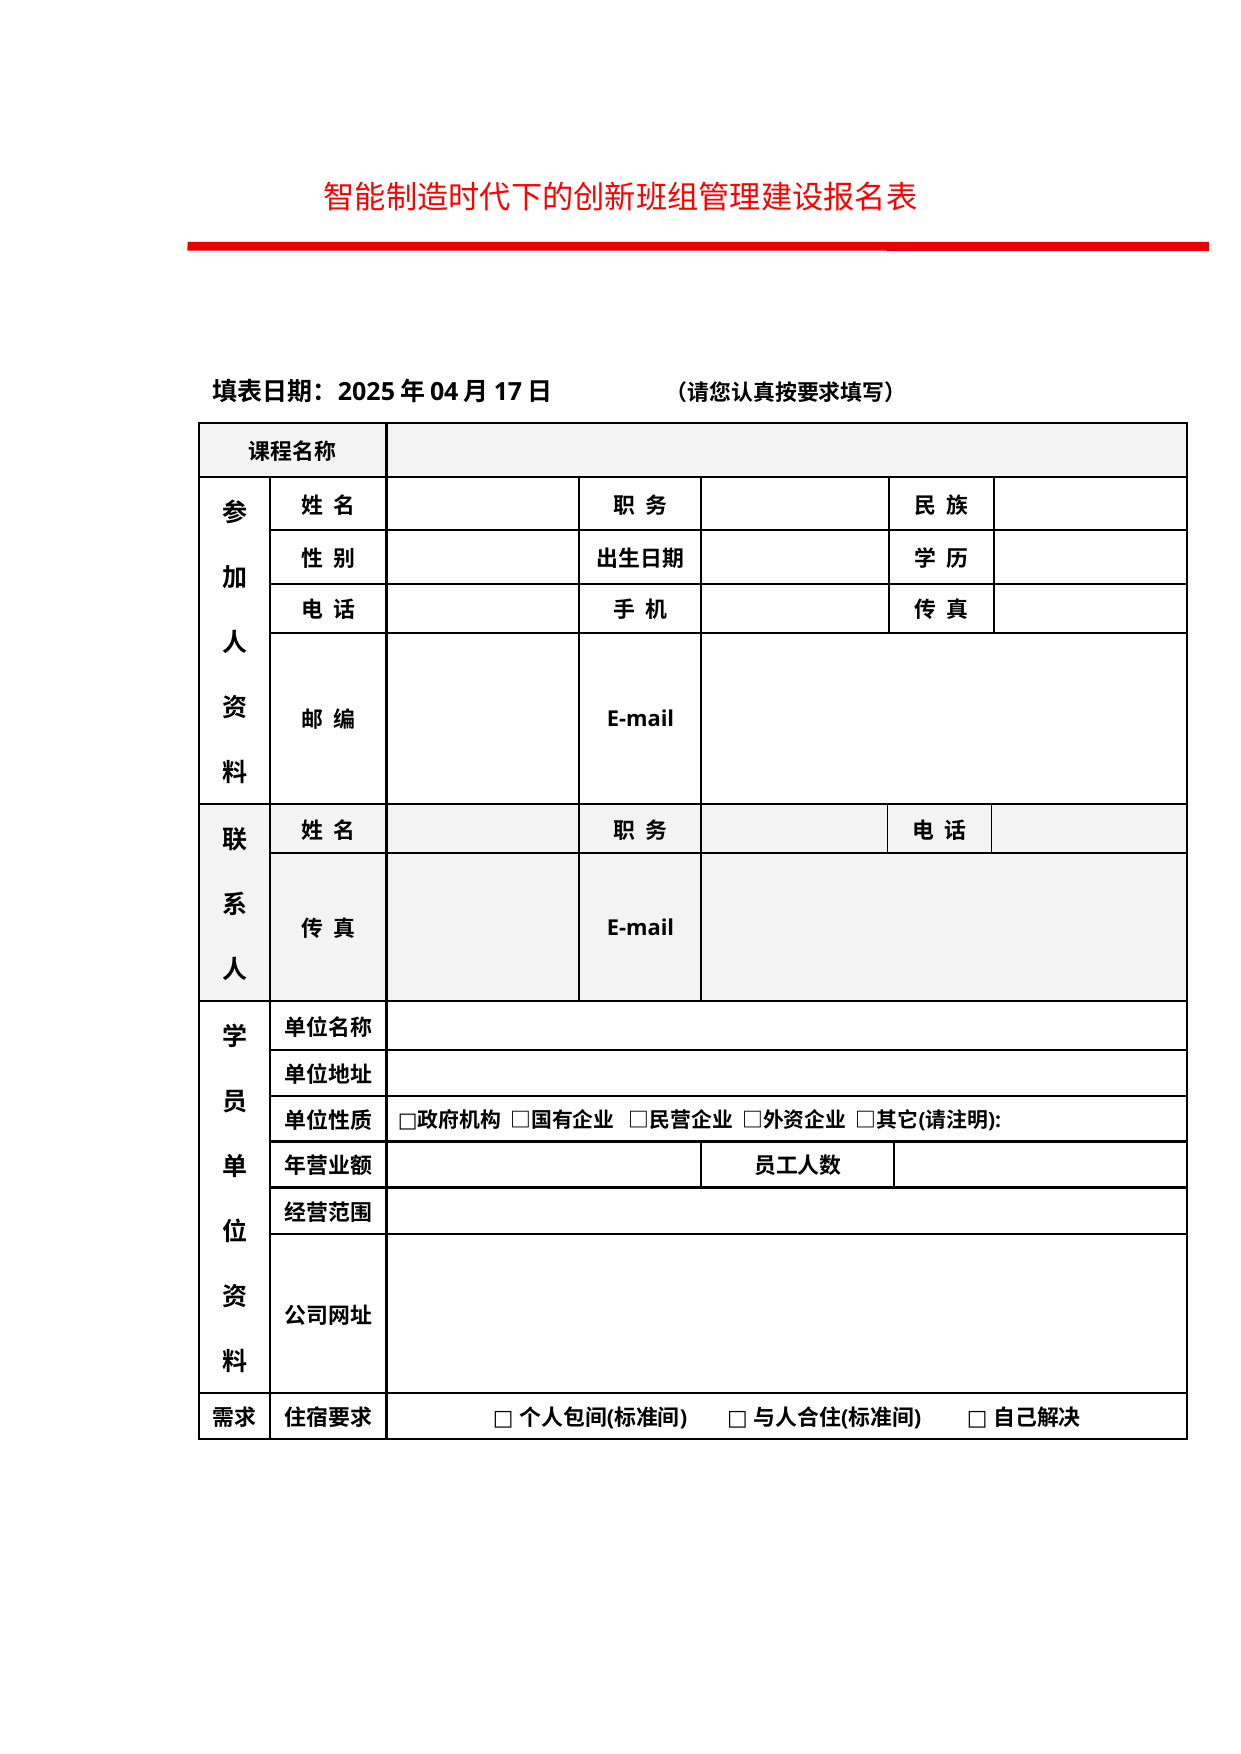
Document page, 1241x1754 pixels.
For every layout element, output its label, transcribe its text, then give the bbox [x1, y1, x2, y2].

table_cell 联 系 人 [200, 805, 269, 1000]
table_cell 参加人资料 [200, 478, 269, 803]
table_cell [702, 805, 887, 852]
table_cell [388, 854, 578, 1000]
table_cell [995, 585, 1186, 632]
table_cell [388, 585, 578, 632]
table_cell [702, 854, 1186, 1000]
table_cell 公司网址 [271, 1235, 385, 1392]
table_cell 年营业额 [271, 1143, 385, 1186]
table_cell [702, 585, 888, 632]
table_cell 手 机 [580, 585, 700, 632]
table_cell 单位性质 [271, 1097, 385, 1140]
table_cell E-mail [580, 854, 700, 1000]
table_cell □ 个人包间(标准间) □ 与人合住(标准间) □ 自己解决 [388, 1394, 1186, 1438]
table_cell 经营范围 [271, 1189, 385, 1233]
table_cell 电 话 [271, 585, 385, 632]
table_cell [995, 531, 1186, 582]
table_cell [388, 478, 578, 529]
text 智能制造时代下的创新班组管理建设报名表 [187, 162, 1053, 227]
text 填表日期：2025年04月17日 （请您认真按要求填写） [187, 357, 1053, 422]
table_cell 性 别 [271, 531, 385, 582]
table_cell 姓 名 [271, 805, 385, 852]
table_cell E-mail [580, 634, 700, 803]
table_cell 学 历 [890, 531, 993, 582]
table_cell 员工人数 [702, 1143, 893, 1186]
table_cell 出生日期 [580, 531, 700, 582]
table_cell [995, 478, 1186, 529]
table_cell 民 族 [890, 478, 993, 529]
table_cell [388, 805, 578, 852]
table_cell [702, 634, 1186, 803]
table_cell 邮 编 [271, 634, 385, 803]
table_cell [702, 531, 888, 582]
table_cell [388, 531, 578, 582]
table_cell [388, 1235, 1186, 1392]
table_cell □政府机构 □国有企业 □民营企业 □外资企业 □其它(请注明): [388, 1097, 1186, 1140]
table_cell [992, 805, 1186, 852]
table_cell 职 务 [580, 478, 700, 529]
table_cell 传 真 [890, 585, 993, 632]
table_cell [702, 478, 888, 529]
table_cell 单位名称 [271, 1002, 385, 1049]
table_cell [388, 1189, 1186, 1233]
table_cell 职 务 [580, 805, 700, 852]
table_header 课程名称 [200, 424, 385, 476]
table_cell [388, 1143, 700, 1186]
table_cell 住宿要求 [271, 1394, 385, 1438]
table_cell 学 员 单 位 资 料 [200, 1002, 269, 1392]
table_cell [388, 1002, 1186, 1049]
table_cell 传 真 [271, 854, 385, 1000]
table_cell 单位地址 [271, 1051, 385, 1095]
table_cell 需求 [200, 1394, 269, 1438]
table_cell 电 话 [888, 805, 991, 852]
table_cell [388, 634, 578, 803]
table_cell [388, 1051, 1186, 1095]
table_cell [895, 1143, 1186, 1186]
table_header [388, 424, 1186, 476]
table_cell 姓 名 [271, 478, 385, 529]
